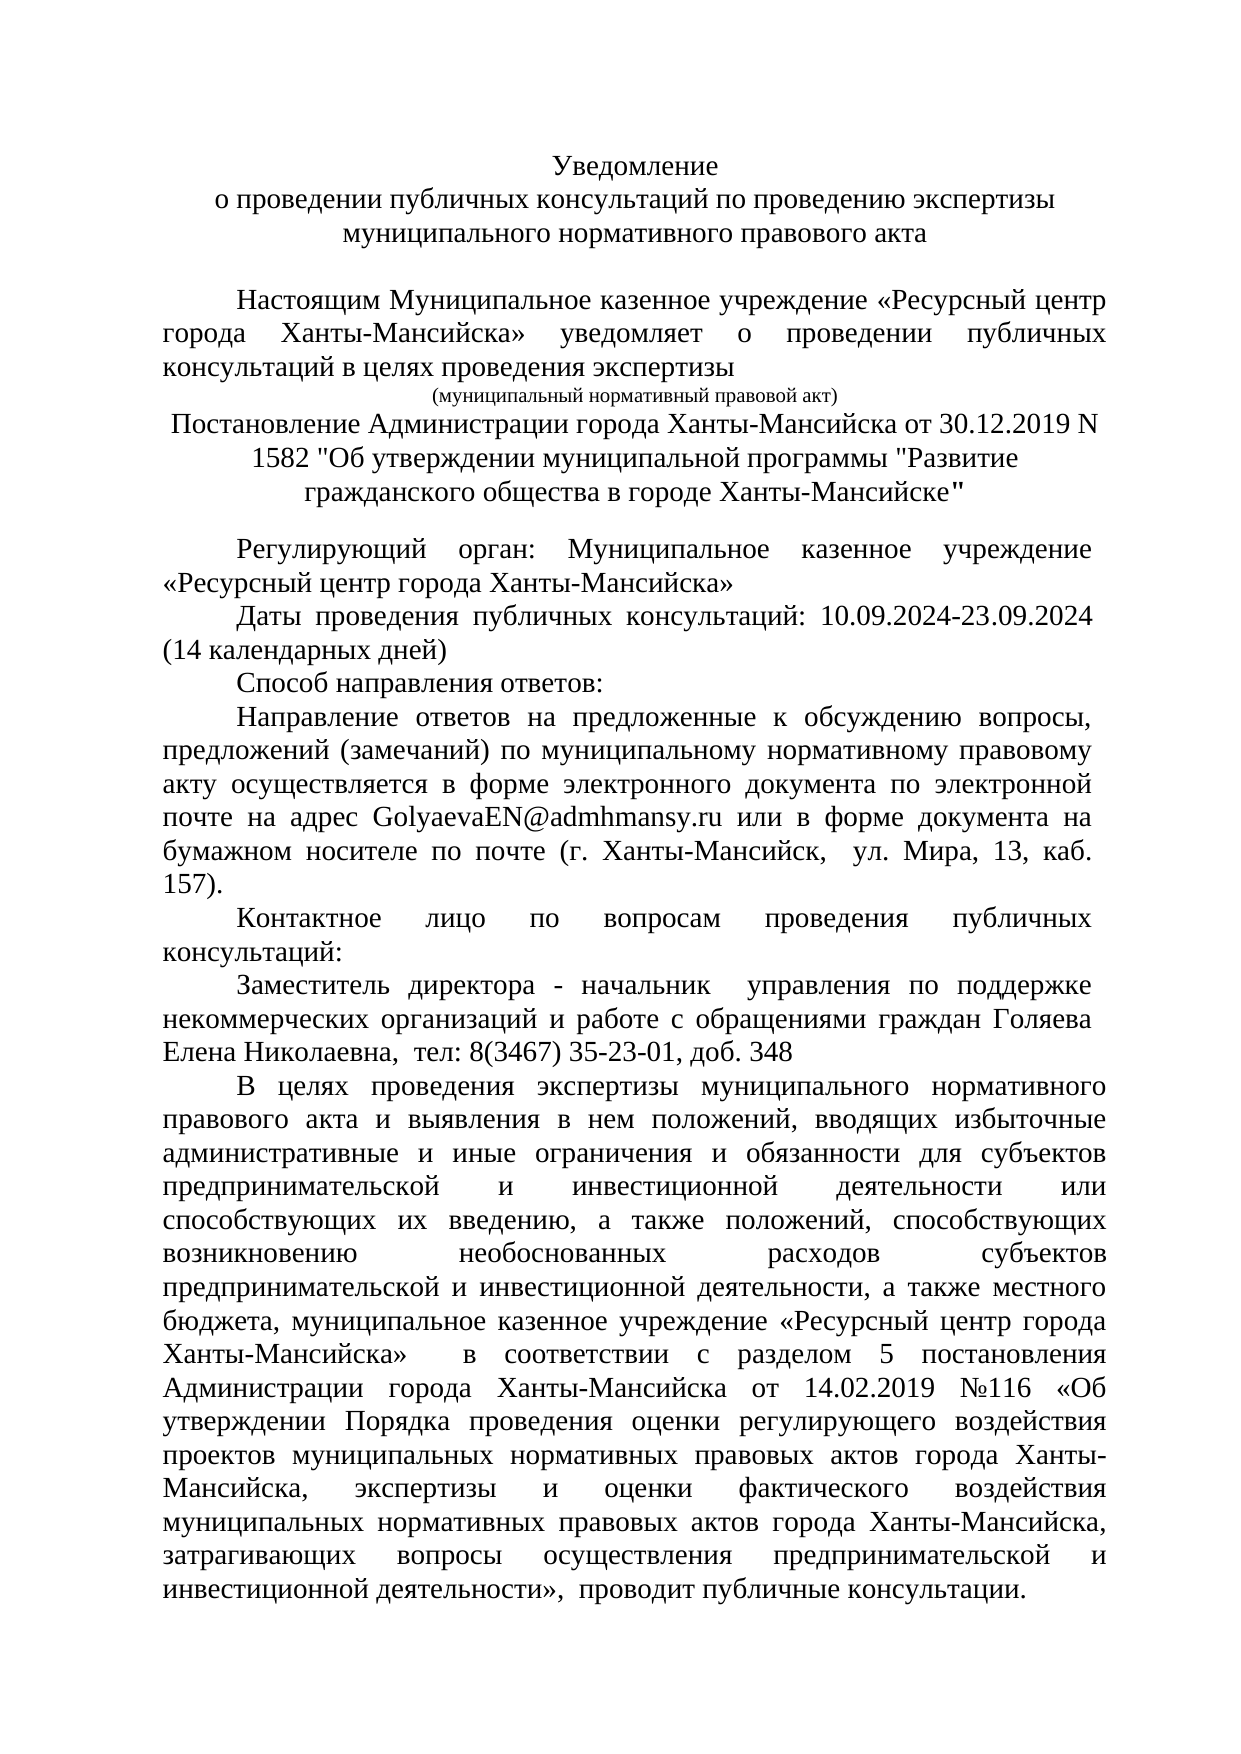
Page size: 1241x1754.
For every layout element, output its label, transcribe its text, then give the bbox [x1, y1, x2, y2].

text Контактное лицо по вопросам проведения публичных консультаций: [162, 900, 1093, 967]
text Направление ответов на предложенные к обсуждению вопросы, предложений (замечаний) по муниципальному нормативному правовому акту осуществляется в форме электронного документа по электронной почте на адрес GolyaevaEN@admhmansy.ru или в форме документа на бумажном носителе по почте (г. Ханты-Мансийск, ул. Мира, 13, каб. 157). [162, 699, 1093, 900]
text Заместитель директора - начальник управления по поддержке некоммерческих организаций и работе с обращениями граждан Голяева Елена Николаевна, тел: 8(3467) 35-23-01, доб. 348 [162, 967, 1093, 1068]
text В целях проведения экспертизы муниципального нормативного правового акта и выявления в нем положений, вводящих избыточные административные и иные ограничения и обязанности для субъектов предпринимательской и инвестиционной деятельности или способствующих их введению, а также положений, способствующих возникновению необоснованных расходов субъектов предпринимательской и инвестиционной деятельности, а также местного бюджета, муниципальное казенное учреждение «Ресурсный центр города Ханты-Мансийска» в соответствии с разделом 5 постановления Администрации города Ханты-Мансийска от 14.02.2019 №116 «Об утверждении Порядка проведения оценки регулирующего воздействия проектов муниципальных нормативных правовых актов города Ханты-Мансийска, экспертизы и оценки фактического воздействия муниципальных нормативных правовых актов города Ханты-Мансийска, затрагивающих вопросы осуществления предпринимательской и инвестиционной деятельности», проводит публичные консультации. [162, 1068, 1107, 1604]
text Способ направления ответов: [162, 665, 1093, 699]
text Постановление Администрации города Ханты-Мансийска от 30.12.2019 N 1582 "Об утверждении муниципальной программы "Развитие гражданского общества в городе Ханты-Мансийске" [162, 407, 1107, 507]
text (муниципальный нормативный правовой акт) [162, 382, 1107, 407]
text Регулирующий орган: Муниципальное казенное учреждение «Ресурсный центр города Ханты-Мансийска» [162, 531, 1093, 598]
text Даты проведения публичных консультаций: 10.09.2024-23.09.2024 (14 календарных дней) [162, 598, 1093, 665]
text Настоящим Муниципальное казенное учреждение «Ресурсный центр города Ханты-Мансийска» уведомляет о проведении публичных консультаций в целях проведения экспертизы [162, 282, 1107, 382]
text Уведомление о проведении публичных консультаций по проведению экспертизы муниципального нормативного правового акта [162, 148, 1107, 248]
